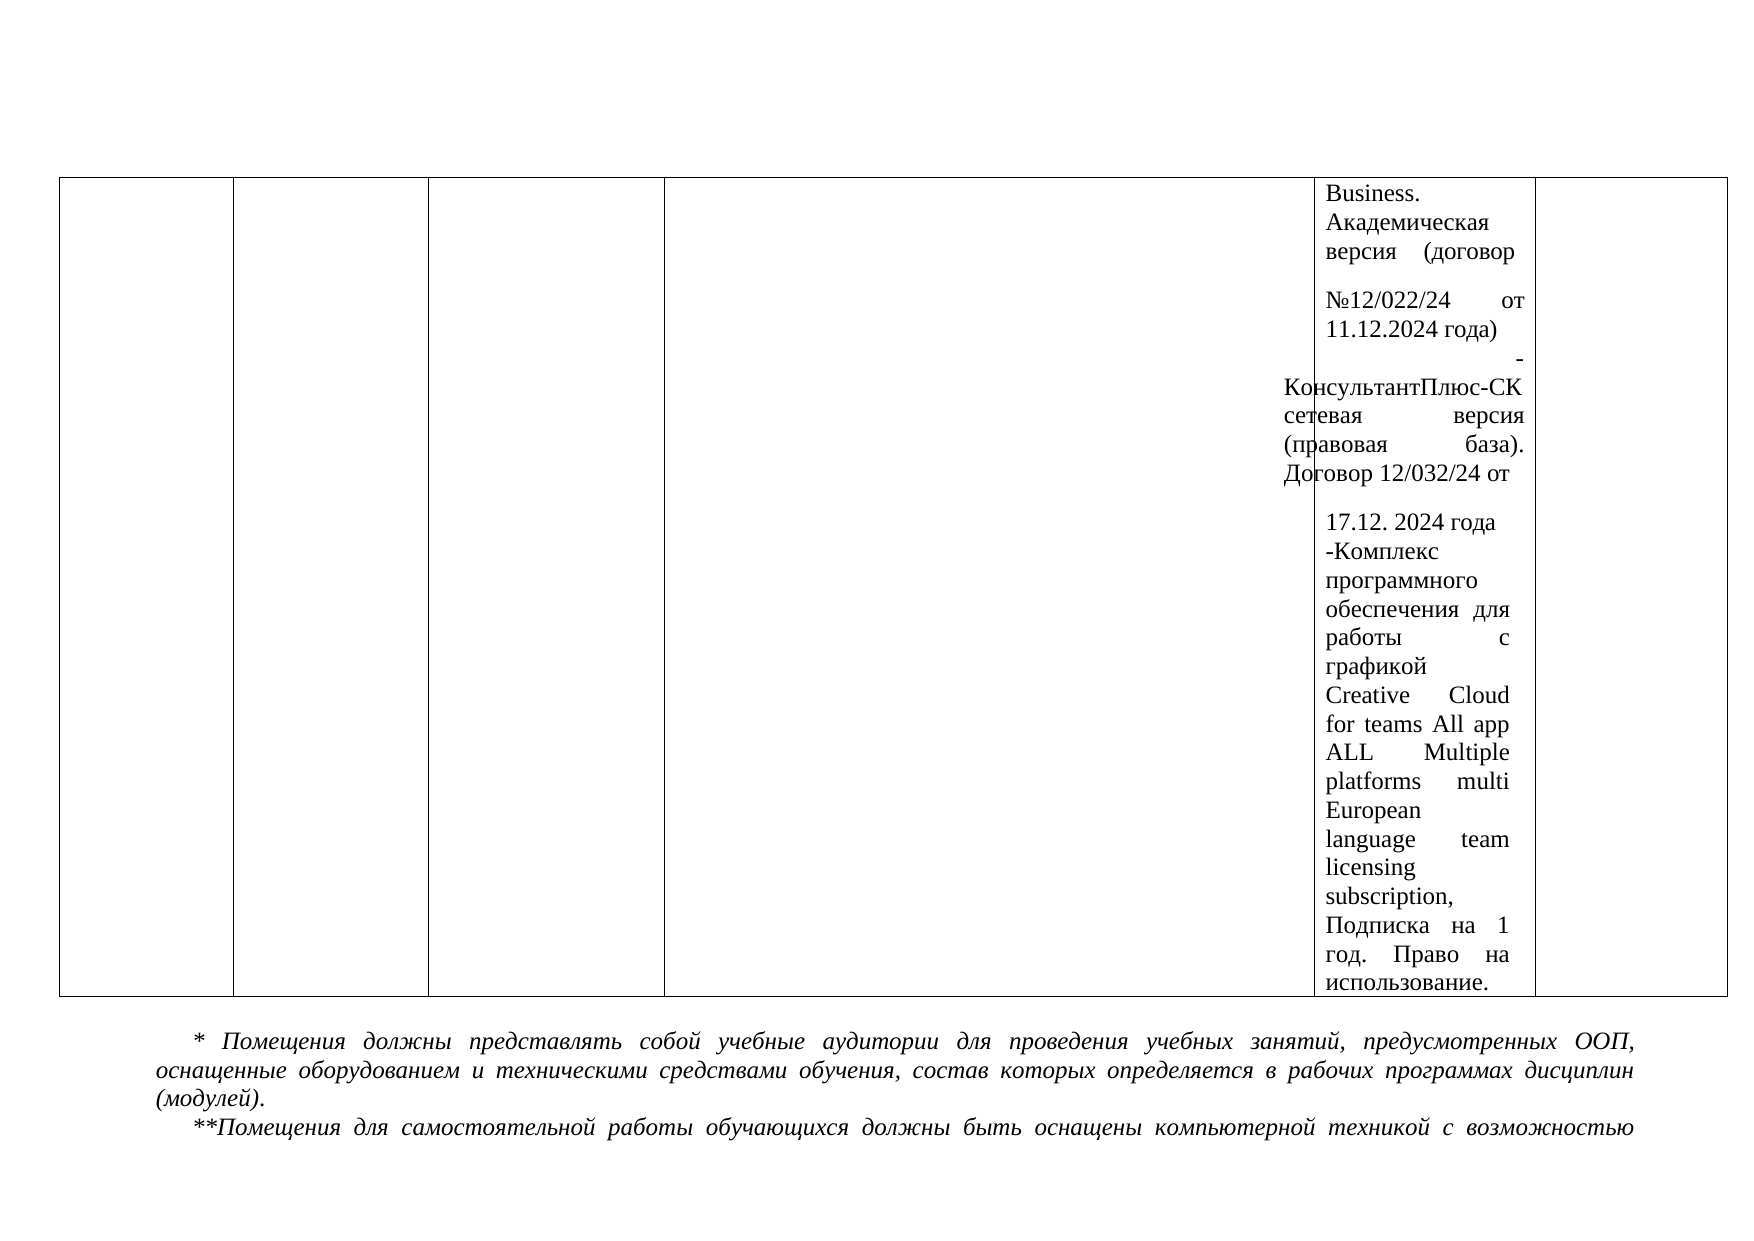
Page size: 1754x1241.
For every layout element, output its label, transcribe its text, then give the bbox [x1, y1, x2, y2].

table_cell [1315, 178, 1535, 996]
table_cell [1536, 178, 1727, 996]
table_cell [665, 178, 1314, 996]
table_cell [234, 178, 428, 996]
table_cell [429, 178, 664, 996]
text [156, 1112, 1636, 1141]
table_cell [60, 178, 233, 996]
text * Помещения должны представлять собой учебные аудитории для проведения учебных занятий, предусмотренных ООП, оснащенные оборудованием и техническими средствами обучения, состав которых определяется в рабочих программах дисциплин (модулей). [156, 1026, 1636, 1112]
